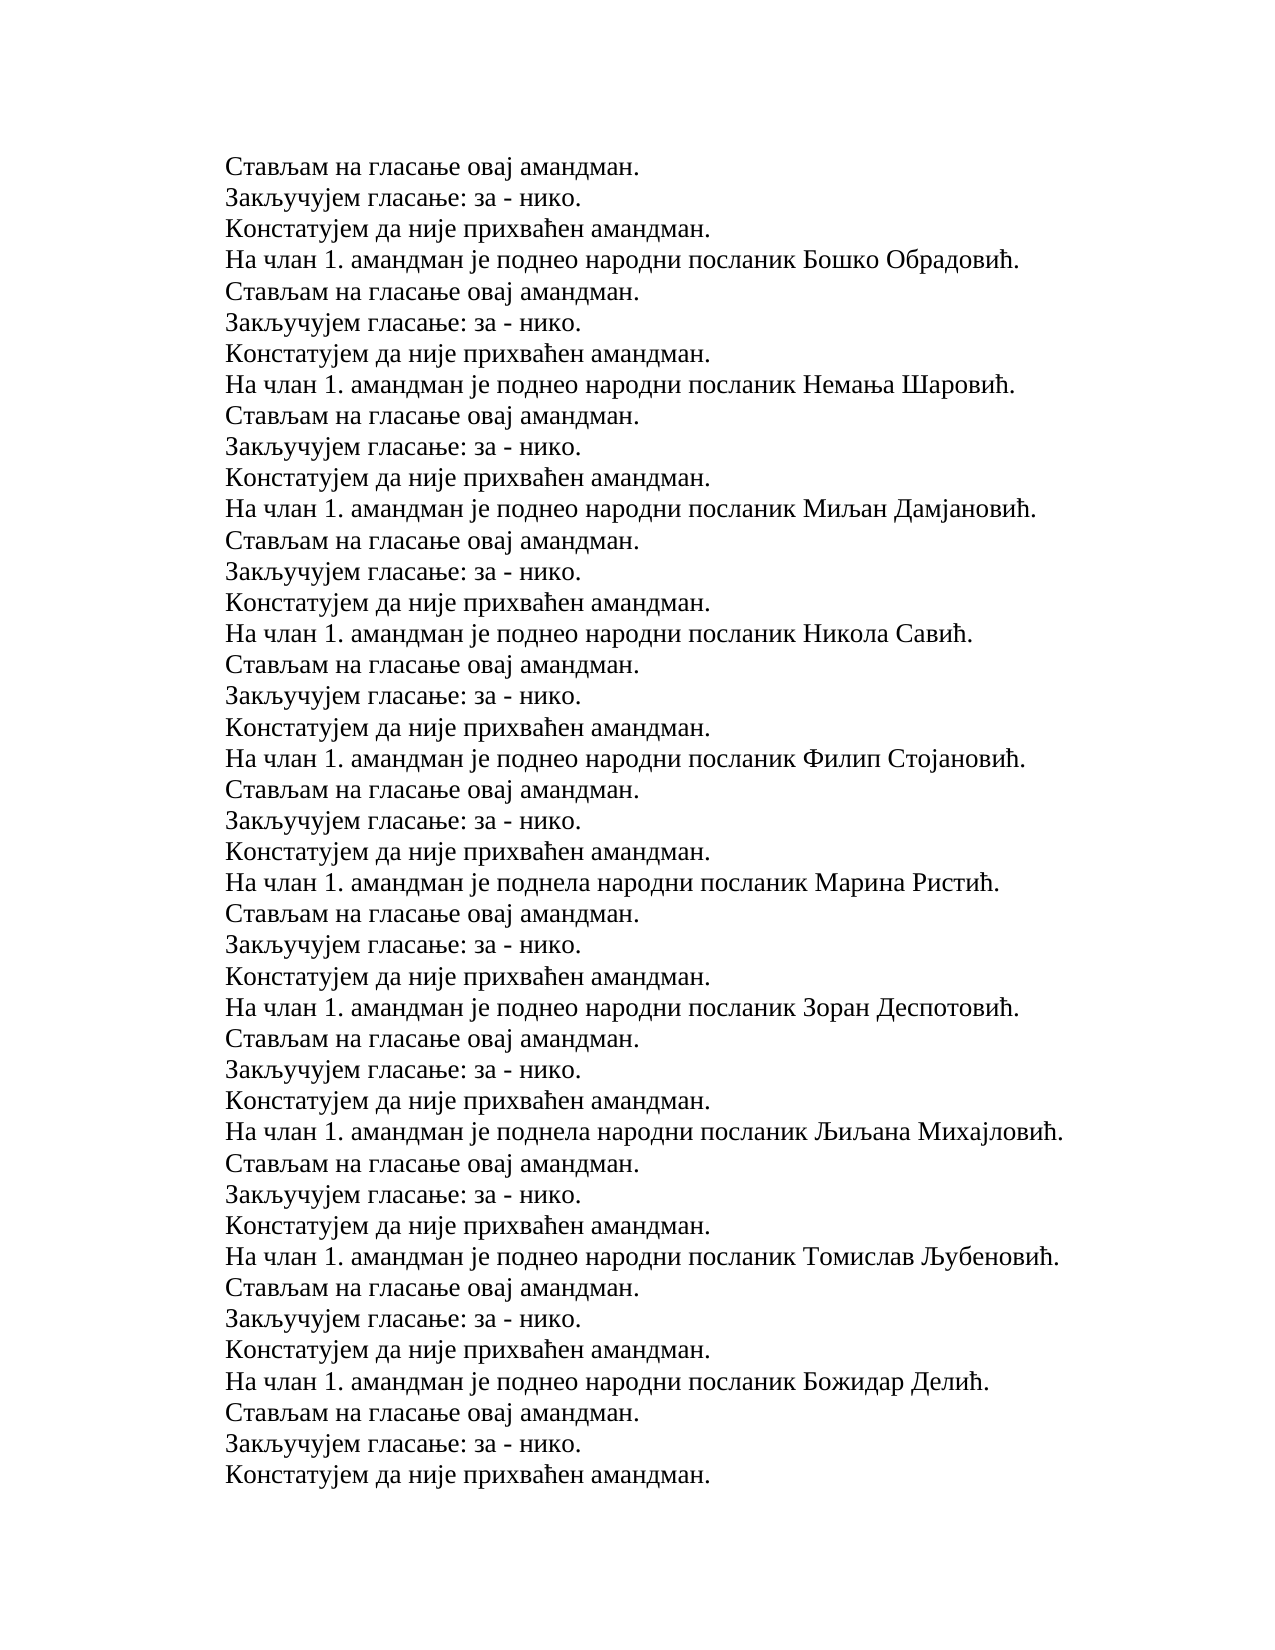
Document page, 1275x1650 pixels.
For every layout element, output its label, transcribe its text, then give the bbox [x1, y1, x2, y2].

text Констатујем да није прихваћен амандман. [150, 337, 1125, 368]
text Стављам на гласање овај амандман. [150, 150, 1125, 181]
text На члан 1. амандман је поднео народни посланик Зоран Деспотовић. [150, 991, 1125, 1022]
text Стављам на гласање овај амандман. [150, 1271, 1125, 1302]
text Закључујем гласање: за - нико. [150, 1053, 1125, 1084]
text На члан 1. амандман је поднела народни посланик Љиљана Михајловић. [150, 1116, 1125, 1147]
text Констатујем да није прихваћен амандман. [150, 960, 1125, 991]
text На члан 1. амандман је поднео народни посланик Немања Шаровић. [150, 368, 1125, 399]
text Закључујем гласање: за - нико. [150, 181, 1125, 212]
text На члан 1. амандман је поднео народни посланик Филип Стојановић. [150, 742, 1125, 773]
text Констатујем да није прихваћен амандман. [150, 1333, 1125, 1365]
text Закључујем гласање: за - нико. [150, 306, 1125, 337]
text Стављам на гласање овај амандман. [150, 773, 1125, 804]
text Закључујем гласање: за - нико. [150, 1302, 1125, 1333]
text На члан 1. амандман је поднео народни посланик Миљан Дамјановић. [150, 493, 1125, 524]
text Констатујем да није прихваћен амандман. [150, 586, 1125, 617]
text Стављам на гласање овај амандман. [150, 1022, 1125, 1053]
text Стављам на гласање овај амандман. [150, 399, 1125, 430]
text Констатујем да није прихваћен амандман. [150, 461, 1125, 493]
text Закључујем гласање: за - нико. [150, 1178, 1125, 1209]
text Закључујем гласање: за - нико. [150, 804, 1125, 835]
text На члан 1. амандман је поднела народни посланик Марина Ристић. [150, 866, 1125, 897]
text Стављам на гласање овај амандман. [150, 1396, 1125, 1427]
text Стављам на гласање овај амандман. [150, 524, 1125, 555]
text Стављам на гласање овај амандман. [150, 897, 1125, 929]
text На члан 1. амандман је поднео народни посланик Томислав Љубеновић. [150, 1240, 1125, 1271]
text Констатујем да није прихваћен амандман. [150, 212, 1125, 243]
text Закључујем гласање: за - нико. [150, 679, 1125, 711]
text Констатујем да није прихваћен амандман. [150, 1084, 1125, 1116]
text Констатујем да није прихваћен амандман. [150, 835, 1125, 866]
text Констатујем да није прихваћен амандман. [150, 711, 1125, 742]
text Закључујем гласање: за - нико. [150, 555, 1125, 586]
text Стављам на гласање овај амандман. [150, 648, 1125, 679]
text Стављам на гласање овај амандман. [150, 1147, 1125, 1178]
text Констатујем да није прихваћен амандман. [150, 1209, 1125, 1240]
text На члан 1. амандман је поднео народни посланик Божидар Делић. [150, 1365, 1125, 1396]
text На члан 1. амандман је поднео народни посланик Никола Савић. [150, 617, 1125, 648]
text Закључујем гласање: за - нико. [150, 929, 1125, 960]
text Констатујем да није прихваћен амандман. [150, 1458, 1125, 1489]
text Закључујем гласање: за - нико. [150, 1427, 1125, 1458]
text Закључујем гласање: за - нико. [150, 430, 1125, 461]
text Стављам на гласање овај амандман. [150, 274, 1125, 306]
text На члан 1. амандман је поднео народни посланик Бошко Обрадовић. [150, 243, 1125, 274]
